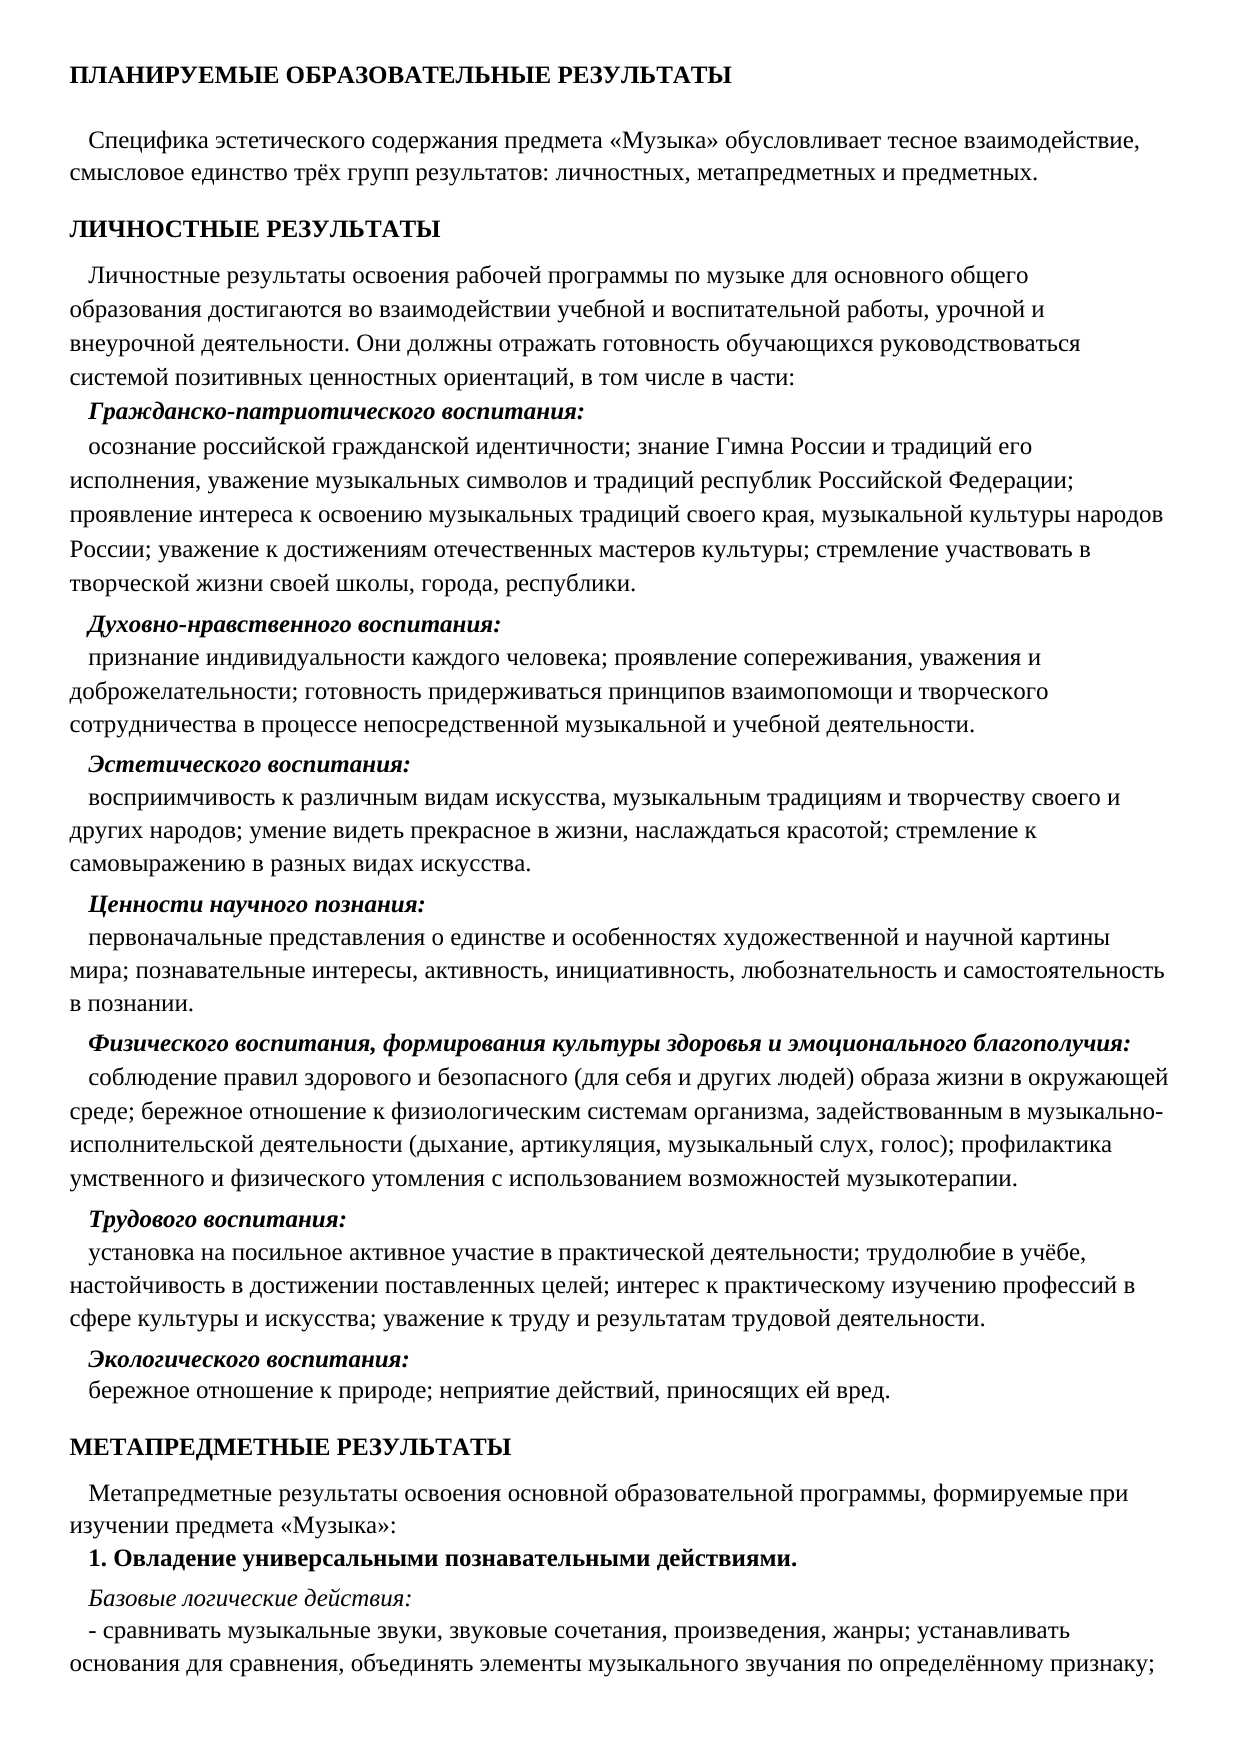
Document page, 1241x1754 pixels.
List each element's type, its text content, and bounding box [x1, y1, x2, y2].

text Духовно-нравственного воспитания: признание индивидуальности каждого человека; проявление сопереживания, уважения и доброжелательности; готовность придерживаться принципов взаимопомощи и творческого сотрудничества в процессе непосредственной музыкальной и учебной деятельности. [69, 609, 1052, 737]
text ПЛАНИРУЕМЫЕ ОБРАЗОВАТЕЛЬНЫЕ РЕЗУЛЬТАТЫ [69, 62, 1172, 89]
text МЕТАПРЕДМЕТНЫЕ РЕЗУЛЬТАТЫ [69, 1433, 1172, 1461]
text Физического воспитания, формирования культуры здоровья и эмоционального благополучия: соблюдение правил здорового и безопасного (для себя и других людей) образа жизни в окружающей среде; бережное отношение к физиологическим системам организма, задействованным в музыкально-исполнительской деятельности (дыхание, артикуляция, музыкальный слух, голос); профилактика умственного и физического утомления с использованием возможностей музыкотерапии. [69, 1028, 1172, 1192]
text ЛИЧНОСТНЫЕ РЕЗУЛЬТАТЫ [69, 215, 1172, 242]
text Эстетического воспитания: восприимчивость к различным видам искусства, музыкальным традициям и творчеству своего и других народов; умение видеть прекрасное в жизни, наслаждаться красотой; стремление к самовыражению в разных видах искусства. [69, 749, 1127, 877]
text Базовые логические действия: - сравнивать музыкальные звуки, звуковые сочетания, произведения, жанры; устанавливать основания для сравнения, объединять элементы музыкального звучания по определённому признаку; [69, 1583, 1157, 1677]
text Специфика эстетического содержания предмета «Музыка» обусловливает тесное взаимодействие, смысловое единство трёх групп результатов: личностных, метапредметных и предметных. [69, 125, 1142, 185]
text Личностные результаты освоения рабочей программы по музыке для основного общего образования достигаются во взаимодействии учебной и воспитательной работы, урочной и внеурочной деятельности. Они должны отражать готовность обучающихся руководствоваться системой позитивных ценностных ориентаций, в том числе в части: Гражданско-патриотического воспитания: осознание российской гражданской идентичности; знание Гимна России и традиций его исполнения, уважение музыкальных символов и традиций республик Российской Федерации; проявление интереса к освоению музыкальных традиций своего края, музыкальной культуры народов России; уважение к достижениям отечественных мастеров культуры; стремление участвовать в творческой жизни своей школы, города, республики. [69, 260, 1172, 597]
text Трудового воспитания: установка на посильное активное участие в практической деятельности; трудолюбие в учёбе, настойчивость в достижении поставленных целей; интерес к практическому изучению профессий в сфере культуры и искусства; уважение к труду и результатам трудовой деятельности. [69, 1204, 1142, 1332]
text Ценности научного познания: первоначальные представления о единстве и особенностях художественной и научной картины мира; познавательные интересы, активность, инициативность, любознательность и самостоятельность в познании. [69, 889, 1172, 1017]
text Метапредметные результаты освоения основной образовательной программы, формируемые при изучении предмета «Музыка»: 1. Овладение универсальными познавательными действиями. [69, 1478, 1142, 1572]
text Экологического воспитания: бережное отношение к природе; неприятие действий, приносящих ей вред. [88, 1344, 902, 1404]
